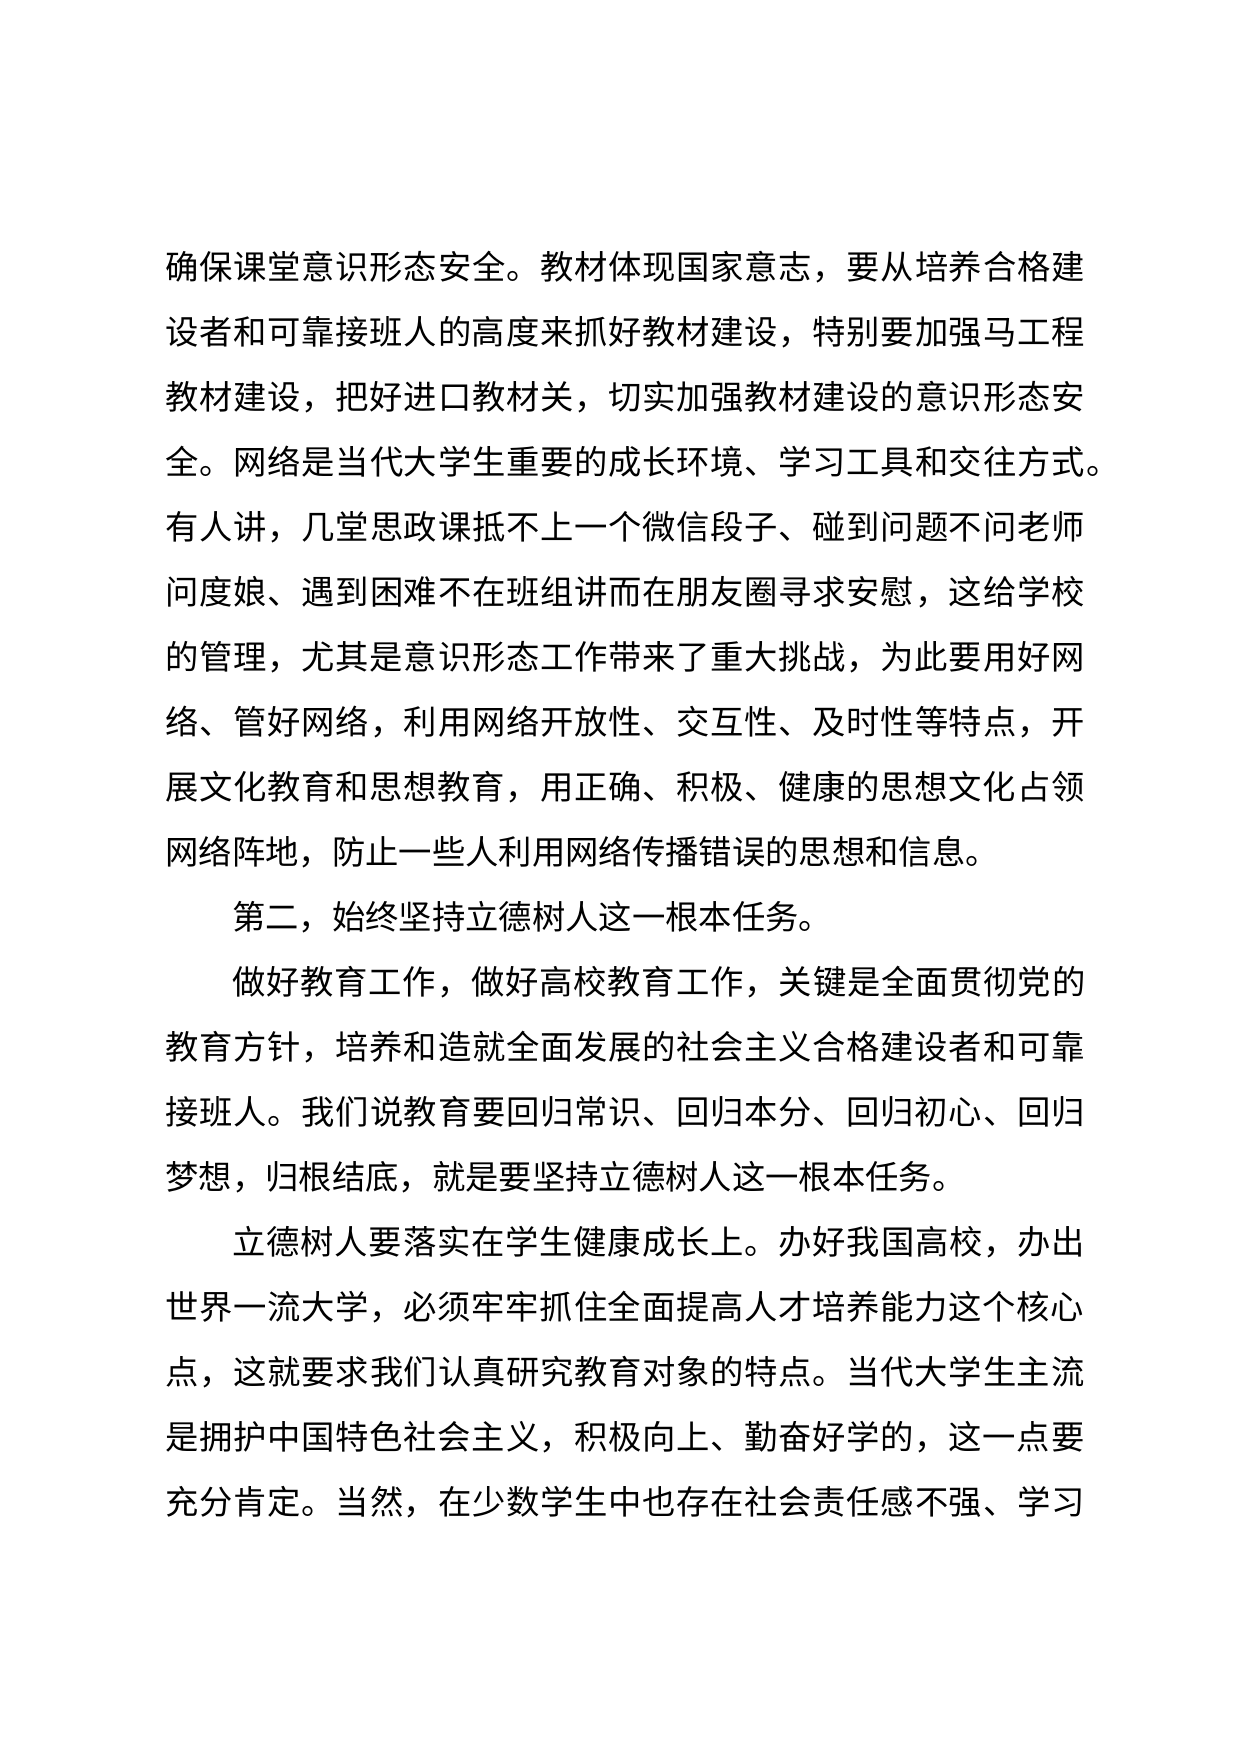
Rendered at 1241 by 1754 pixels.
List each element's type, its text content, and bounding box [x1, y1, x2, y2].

text 第二，始终坚持立德树人这一根本任务。 [165, 883, 1087, 948]
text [165, 233, 1087, 883]
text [165, 1208, 1087, 1533]
text 做好教育工作，做好高校教育工作，关键是全面贯彻党的教育方针，培养和造就全面发展的社会主义合格建设者和可靠接班人。我们说教育要回归常识、回归本分、回归初心、回归梦想，归根结底，就是要坚持立德树人这一根本任务。 [165, 948, 1087, 1208]
